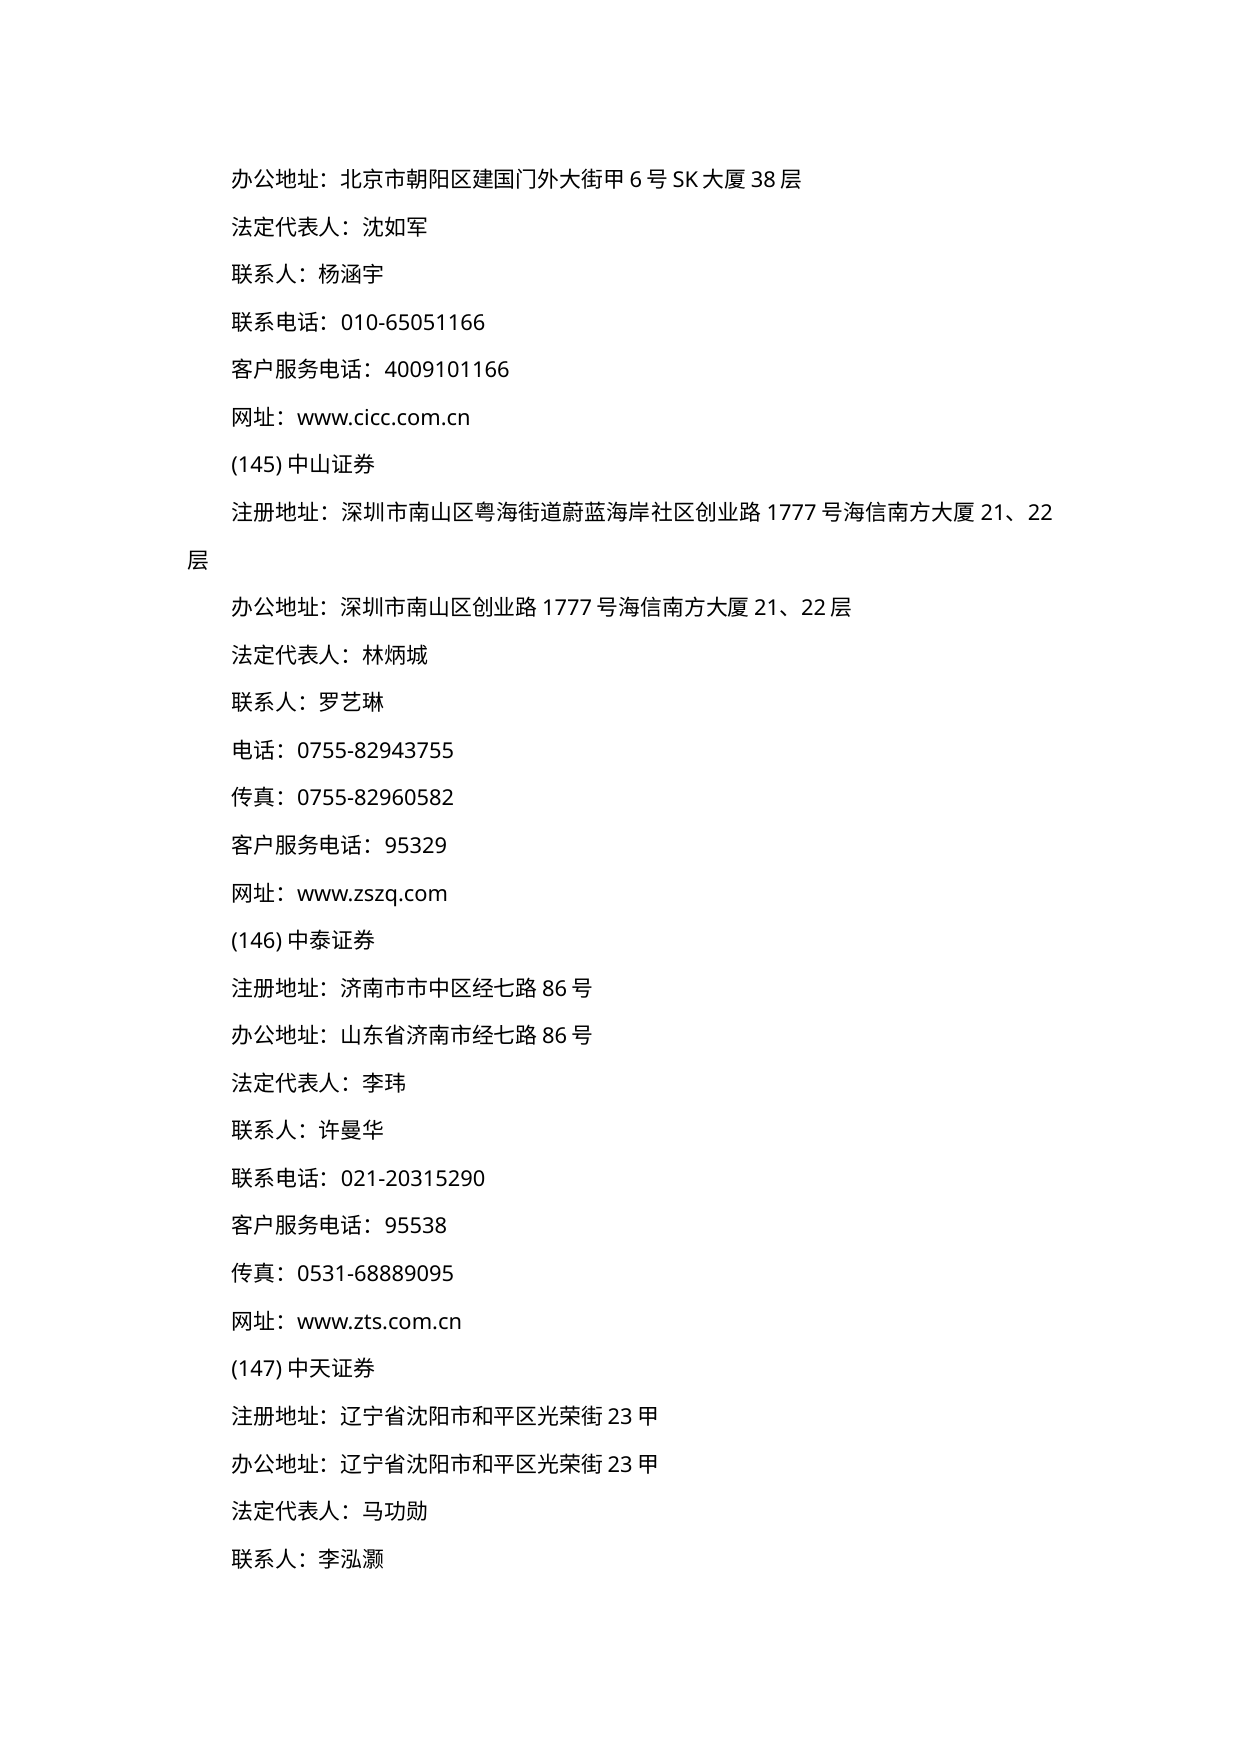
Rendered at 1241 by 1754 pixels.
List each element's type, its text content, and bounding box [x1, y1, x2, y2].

text 办公地址：北京市朝阳区建国门外大街甲6号SK大厦38层 [187, 162, 1053, 194]
text (145) 中山证券 [187, 447, 1053, 479]
text 客户服务电话：95538 [187, 1208, 1053, 1240]
text 电话：0755-82943755 [187, 733, 1053, 764]
text 法定代表人：李玮 [187, 1066, 1053, 1098]
text 传真：0531-68889095 [187, 1256, 1053, 1288]
text 注册地址：辽宁省沈阳市和平区光荣街23甲 [187, 1399, 1053, 1431]
text 办公地址：深圳市南山区创业路1777号海信南方大厦21、22层 [187, 590, 1053, 622]
text 客户服务电话：95329 [187, 828, 1053, 860]
text 法定代表人：林炳城 [187, 638, 1053, 669]
text 联系电话：021-20315290 [187, 1161, 1053, 1193]
text 联系人：罗艺琳 [187, 685, 1053, 717]
text 客户服务电话：4009101166 [187, 352, 1053, 384]
text 网址：www.cicc.com.cn [187, 400, 1053, 432]
text 网址：www.zszq.com [187, 876, 1053, 907]
text 联系人：李泓灏 [187, 1542, 1053, 1573]
text 法定代表人：马功勋 [187, 1494, 1053, 1526]
text 传真：0755-82960582 [187, 780, 1053, 812]
text 联系人：许曼华 [187, 1113, 1053, 1145]
text 注册地址：深圳市南山区粤海街道蔚蓝海岸社区创业路1777号海信南方大厦21、22层 [187, 495, 1053, 574]
text 网址：www.zts.com.cn [187, 1304, 1053, 1336]
text 办公地址：辽宁省沈阳市和平区光荣街23甲 [187, 1447, 1053, 1478]
text (146) 中泰证券 [187, 923, 1053, 955]
text 联系电话：010-65051166 [187, 304, 1053, 336]
text 联系人：杨涵宇 [187, 257, 1053, 289]
text 注册地址：济南市市中区经七路86号 [187, 971, 1053, 1002]
text 办公地址：山东省济南市经七路86号 [187, 1018, 1053, 1050]
text 法定代表人：沈如军 [187, 209, 1053, 241]
text (147) 中天证券 [187, 1351, 1053, 1383]
